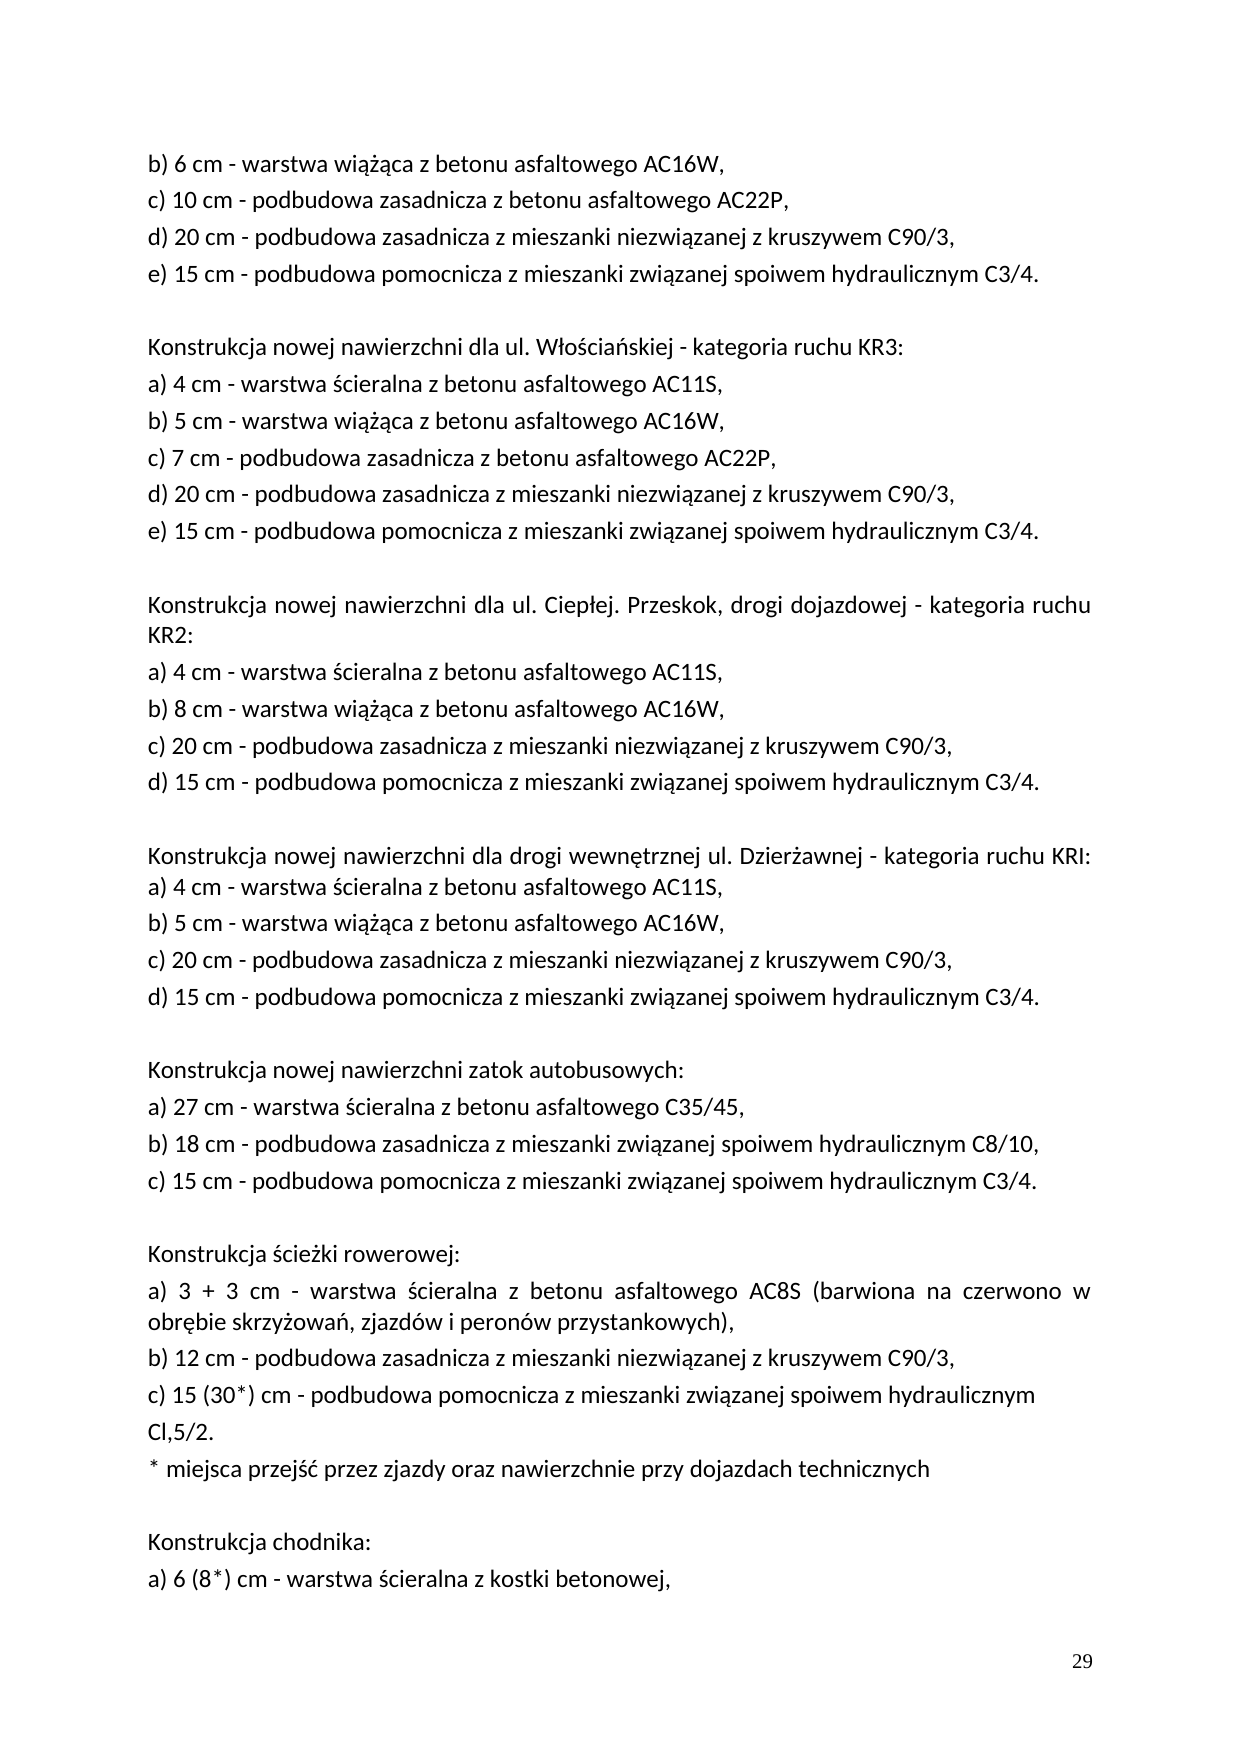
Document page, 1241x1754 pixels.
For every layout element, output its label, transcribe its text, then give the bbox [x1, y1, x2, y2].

text c) 10 cm - podbudowa zasadnicza z betonu asfaltowego AC22P, [148, 184, 1092, 215]
text Konstrukcja chodnika: [148, 1526, 1092, 1557]
text b) 18 cm - podbudowa zasadnicza z mieszanki związanej spoiwem hydraulicznym C8/10, [148, 1128, 1092, 1158]
text c) 15 (30*) cm - podbudowa pomocnicza z mieszanki związanej spoiwem hydraulicznym [148, 1379, 1092, 1410]
text a) 3 + 3 cm - warstwa ścieralna z betonu asfaltowego AC8S (barwiona na czerwono w obrębie skrzyżowań, zjazdów i peronów przystankowych), [148, 1275, 1092, 1336]
text Konstrukcja nowej nawierzchni dla ul. Ciepłej. Przeskok, drogi dojazdowej - kategoria ruchu KR2: [148, 589, 1092, 650]
text d) 20 cm - podbudowa zasadnicza z mieszanki niezwiązanej z kruszywem C90/3, [148, 221, 1092, 252]
text Konstrukcja ścieżki rowerowej: [148, 1238, 1092, 1269]
text b) 5 cm - warstwa wiążąca z betonu asfaltowego AC16W, [148, 405, 1092, 436]
text Cl,5/2. [148, 1416, 1092, 1446]
text a) 4 cm - warstwa ścieralna z betonu asfaltowego AC11S, [148, 368, 1092, 399]
text e) 15 cm - podbudowa pomocnicza z mieszanki związanej spoiwem hydraulicznym C3/4. [148, 515, 1092, 546]
text Konstrukcja nowej nawierzchni dla ul. Włościańskiej - kategoria ruchu KR3: [148, 332, 1092, 362]
text d) 15 cm - podbudowa pomocnicza z mieszanki związanej spoiwem hydraulicznym C3/4. [148, 981, 1092, 1011]
text Konstrukcja nowej nawierzchni dla drogi wewnętrznej ul. Dzierżawnej - kategoria ruchu KRI: a) 4 cm - warstwa ścieralna z betonu asfaltowego AC11S, [148, 840, 1092, 901]
text * miejsca przejść przez zjazdy oraz nawierzchnie przy dojazdach technicznych [148, 1453, 1092, 1483]
text d) 15 cm - podbudowa pomocnicza z mieszanki związanej spoiwem hydraulicznym C3/4. [148, 767, 1092, 797]
text c) 20 cm - podbudowa zasadnicza z mieszanki niezwiązanej z kruszywem C90/3, [148, 730, 1092, 760]
text b) 6 cm - warstwa wiążąca z betonu asfaltowego AC16W, [148, 148, 1092, 178]
text b) 5 cm - warstwa wiążąca z betonu asfaltowego AC16W, [148, 907, 1092, 938]
text b) 8 cm - warstwa wiążąca z betonu asfaltowego AC16W, [148, 693, 1092, 723]
text e) 15 cm - podbudowa pomocnicza z mieszanki związanej spoiwem hydraulicznym C3/4. [148, 258, 1092, 288]
text c) 15 cm - podbudowa pomocnicza z mieszanki związanej spoiwem hydraulicznym C3/4. [148, 1165, 1092, 1195]
text a) 27 cm - warstwa ścieralna z betonu asfaltowego C35/45, [148, 1091, 1092, 1122]
text c) 7 cm - podbudowa zasadnicza z betonu asfaltowego AC22P, [148, 442, 1092, 472]
text b) 12 cm - podbudowa zasadnicza z mieszanki niezwiązanej z kruszywem C90/3, [148, 1342, 1092, 1373]
text a) 6 (8*) cm - warstwa ścieralna z kostki betonowej, [148, 1563, 1092, 1593]
text a) 4 cm - warstwa ścieralna z betonu asfaltowego AC11S, [148, 656, 1092, 687]
text c) 20 cm - podbudowa zasadnicza z mieszanki niezwiązanej z kruszywem C90/3, [148, 944, 1092, 975]
text d) 20 cm - podbudowa zasadnicza z mieszanki niezwiązanej z kruszywem C90/3, [148, 479, 1092, 509]
text Konstrukcja nowej nawierzchni zatok autobusowych: [148, 1054, 1092, 1085]
